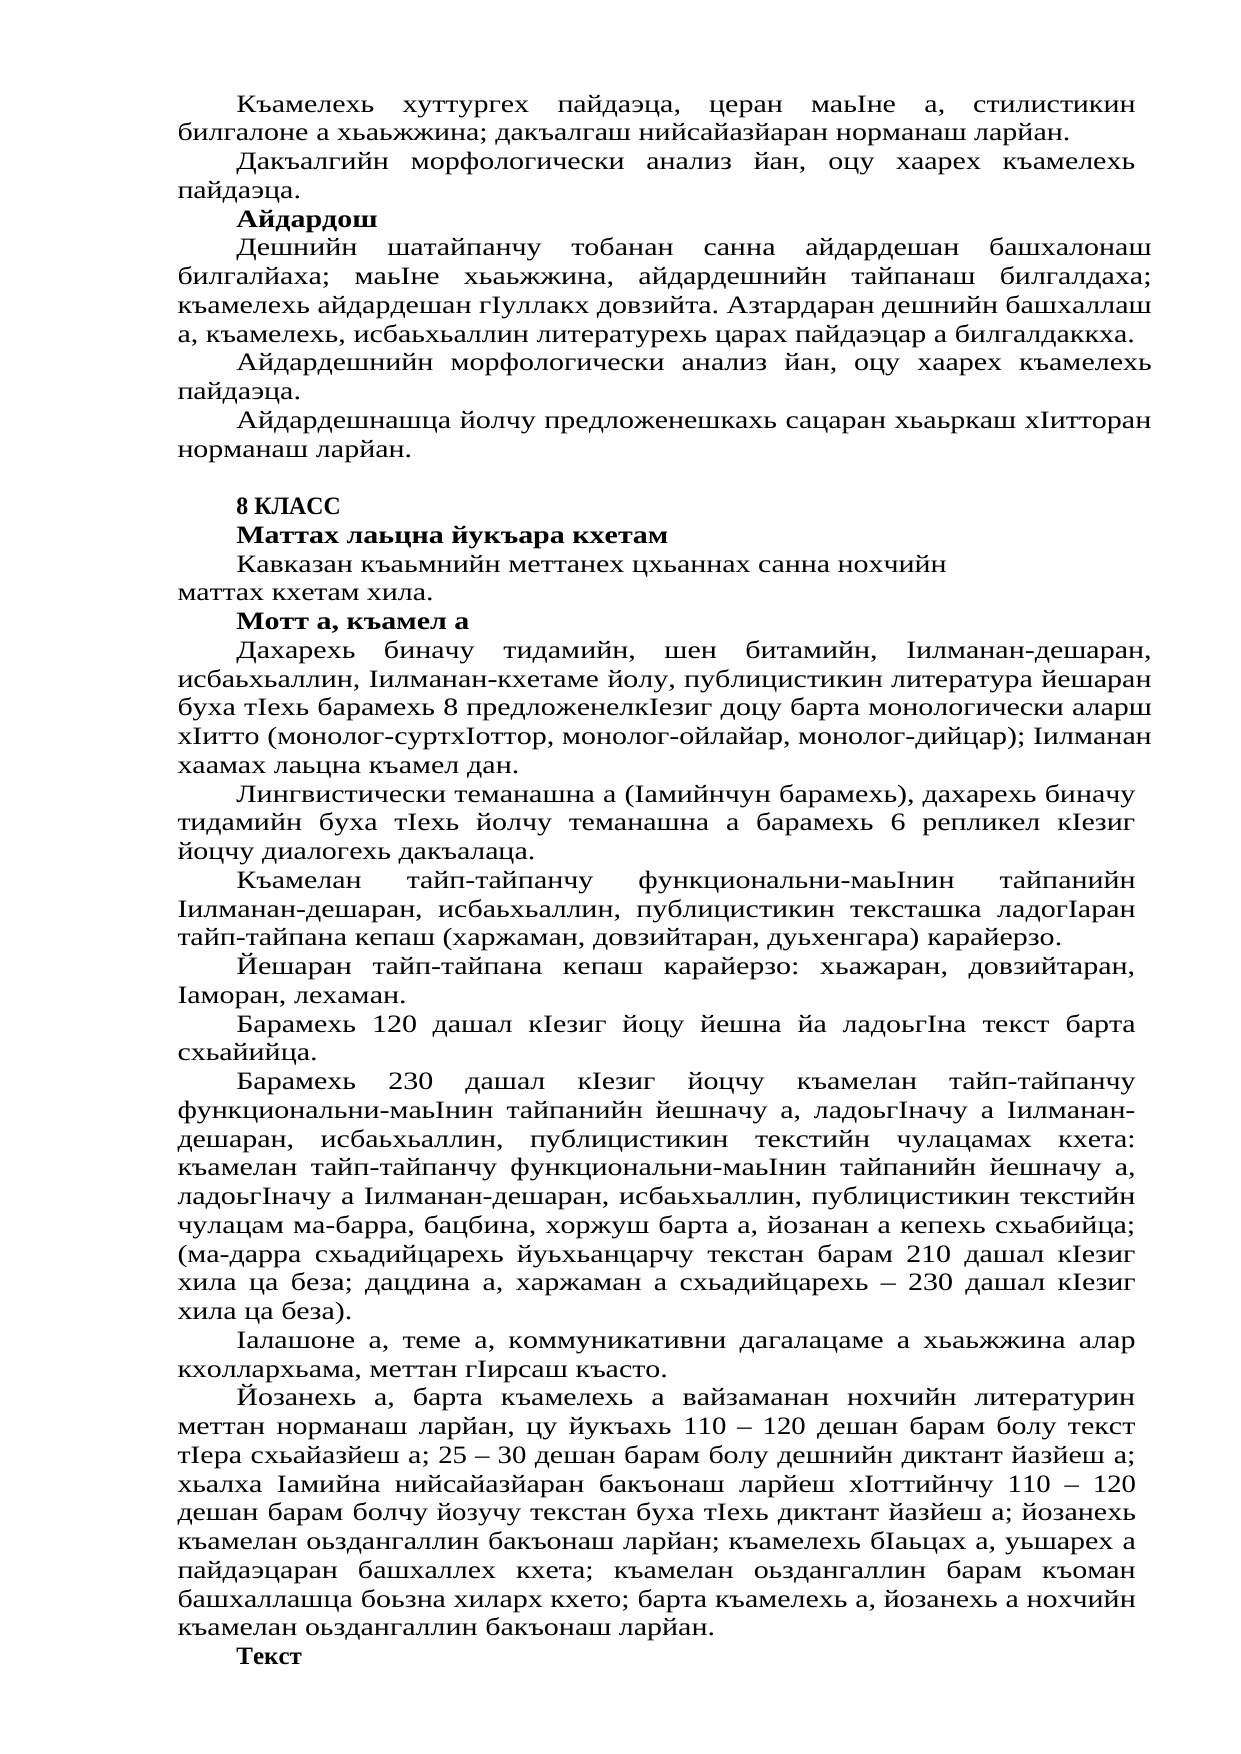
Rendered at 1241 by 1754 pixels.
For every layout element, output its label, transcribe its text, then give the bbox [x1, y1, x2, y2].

text Йешаран тайп-тайпана кепаш карайерзо: хьажаран, довзийтаран, Ӏаморан, лехаман. [177, 951, 1136, 1009]
text Текст [177, 1641, 1152, 1670]
text Ӏалашоне а, теме а, коммуникативни дагалацаме а хьаьжжина алар кхоллархьама, меттан гӀирсаш къасто. [177, 1325, 1136, 1382]
text Къамелехь хуттургех пайдаэца, церан маьӀне а, стилистикин билгалоне а хьаьжжина; дакъалгаш нийсайазйаран норманаш ларйан. [177, 89, 1136, 146]
text Айдардош [177, 204, 1136, 232]
text Дешнийн шатайпанчу тобанан санна айдардешан башхалонаш билгалйаха; маьӀне хьаьжжина, айдардешнийн тайпанаш билгалдаха; къамелехь айдардешан гӀуллакх довзийта. Азтардаран дешнийн башхаллаш а, къамелехь, исбаьхьаллин литературехь царах пайдаэцар а билгалдаккха. [177, 232, 1152, 347]
text Йозанехь а, барта къамелехь а вайзаманан нохчийн литературин меттан норманаш ларйан, цу йукъахь 110 – 120 дешан барам болу текст тӀера схьайазйеш а; 25 – 30 дешан барам болу дешнийн диктант йазйеш а; хьалха Ӏамийна нийсайазйаран бакъонаш ларйеш хӀоттийнчу 110 – 120 дешан барам болчу йозучу текстан буха тӀехь диктант йазйеш а; йозанехь къамелан оьздангаллин бакъонаш ларйан; къамелехь бӀаьцах а, уьшарех а пайдаэцаран башхаллех кхета; къамелан оьздангаллин барам къоман башхаллашца боьзна хиларх кхето; барта къамелехь а, йозанехь а нохчийн къамелан оьздангаллин бакъонаш ларйан. [177, 1382, 1136, 1641]
text Лингвистически теманашна а (Ӏамийнчун барамехь), дахарехь биначу тидамийн буха тӀехь йолчу теманашна а барамехь 6 репликел кӀезиг йоцчу диалогехь дакъалаца. [177, 779, 1136, 865]
text Айдардешнийн морфологически анализ йан, оцу хаарех къамелехь пайдаэца. [177, 347, 1152, 405]
text Айдардешнашца йолчу предложенешкахь сацаран хьаьркаш хӀитторан норманаш ларйан. [177, 405, 1152, 462]
text Дахарехь биначу тидамийн, шен битамийн, Ӏилманан-дешаран, исбаьхьаллин, Ӏилманан-кхетаме йолу, публицистикин литература йешаран буха тӀехь барамехь 8 предложенелкӀезиг доцу барта монологически аларш хӀитто (монолог-суртхӀоттор, монолог-ойлайар, монолог-дийцар); Ӏилманан [177, 635, 1152, 750]
text 8 КЛАСС [177, 491, 1152, 520]
text Барамехь 120 дашал кӀезиг йоцу йешна йа ладоьгӀна текст барта схьайийца. [177, 1009, 1136, 1066]
text маттах кхетам хила. [177, 577, 1152, 606]
text Барамехь 230 дашал кӀезиг йоцчу къамелан тайп-тайпанчу функциональни-маьӀнин тайпанийн йешначу а, ладоьгӀначу а Ӏилманан-дешаран, исбаьхьаллин, публицистикин текстийн чулацамах кхета: къамелан тайп-тайпанчу функциональни-маьӀнин тайпанийн йешначу а, ладоьгӀначу а Ӏилманан-дешаран, исбаьхьаллин, публицистикин текстийн чулацам ма-барра, бацбина, хоржуш барта а, йозанан а кепехь схьабийца; (ма-дарра схьадийцарехь йуьхьанцарчу текстан барам 210 дашал кӀезиг хила ца беза; дацдина а, харжаман а схьадийцарехь – 230 дашал кӀезиг хила ца беза). [177, 1066, 1136, 1325]
text хаамах лаьцна къамел дан. [177, 750, 1152, 779]
text Мотт а, къамел а [177, 606, 1152, 635]
text Маттах лаьцна йукъара кхетам [177, 520, 1152, 549]
text Кавказан къаьмнийн меттанех цхьаннах санна нохчийн [177, 549, 1152, 577]
text Дакъалгийн морфологически анализ йан, оцу хаарех къамелехь пайдаэца. [177, 146, 1136, 204]
text Къамелан тайп-тайпанчу функциональни-маьӀнин тайпанийн Ӏилманан-дешаран, исбаьхьаллин, публицистикин тексташка ладогӀаран тайп-тайпана кепаш (харжаман, довзийтаран, дуьхенгара) карайерзо. [177, 865, 1136, 951]
